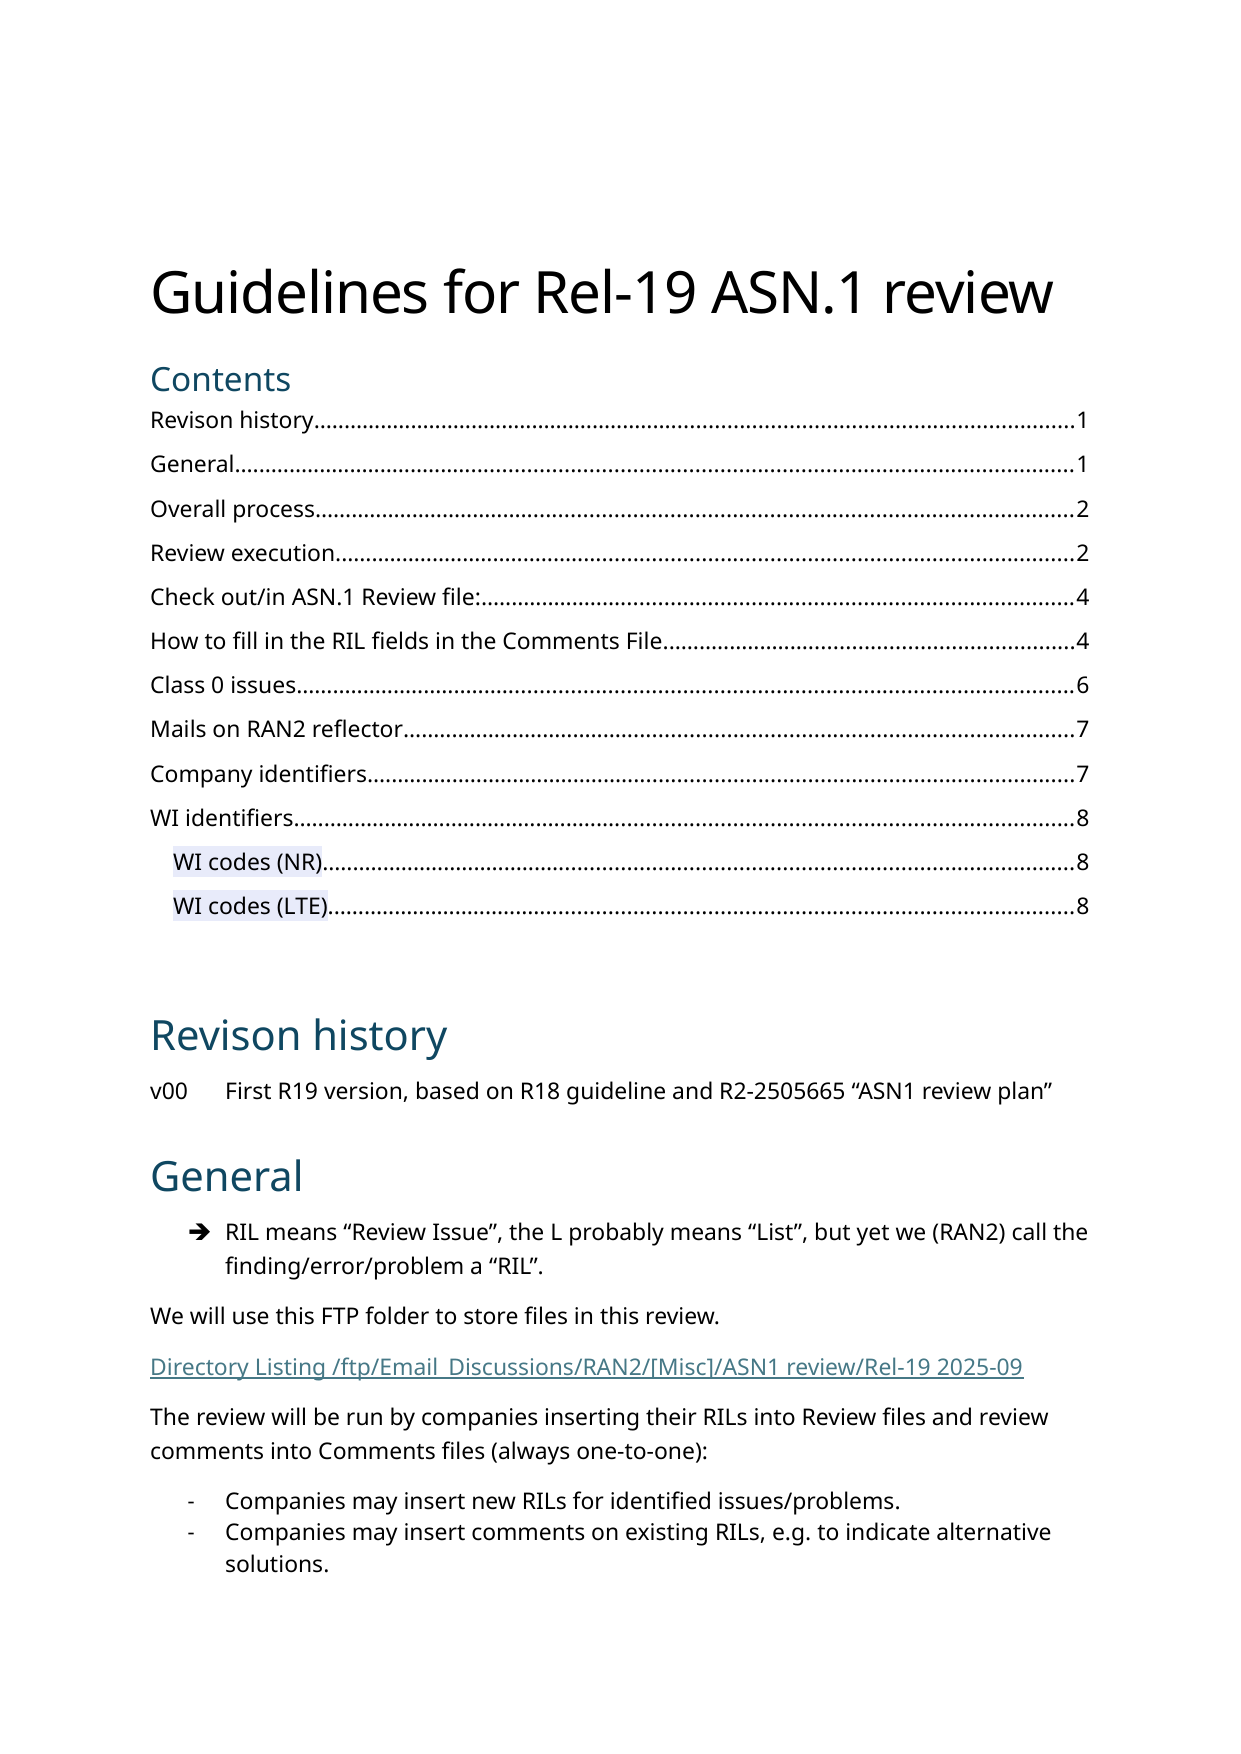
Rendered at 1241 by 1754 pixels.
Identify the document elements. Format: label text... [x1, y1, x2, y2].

text Directory Listing /ftp/Email_Discussions/RAN2/[Misc]/ASN1 review/Rel-19 2025-09 [150, 1351, 1090, 1382]
list RIL means “Review Issue”, the L probably means “List”, but yet we (RAN2) call the finding/error/problem a “RIL”. [187, 1216, 1090, 1281]
text v00 First R19 version, based on R18 guideline and R2-2505665 “ASN1 review plan” [150, 1075, 1090, 1106]
text The review will be run by companies inserting their RILs into Review files and review comments into Comments files (always one-to-one): [150, 1401, 1090, 1466]
list Companies may insert new RILs for identified issues/problems. [187, 1485, 1090, 1516]
list Companies may insert comments on existing RILs, e.g. to indicate alternative solutions. [187, 1516, 1090, 1579]
title Guidelines for Rel-19 ASN.1 review [150, 251, 1090, 330]
text We will use this FTP folder to store files in this review. [150, 1300, 1090, 1331]
subtitle Revison history [150, 1006, 1090, 1062]
subtitle General [150, 1146, 1090, 1203]
